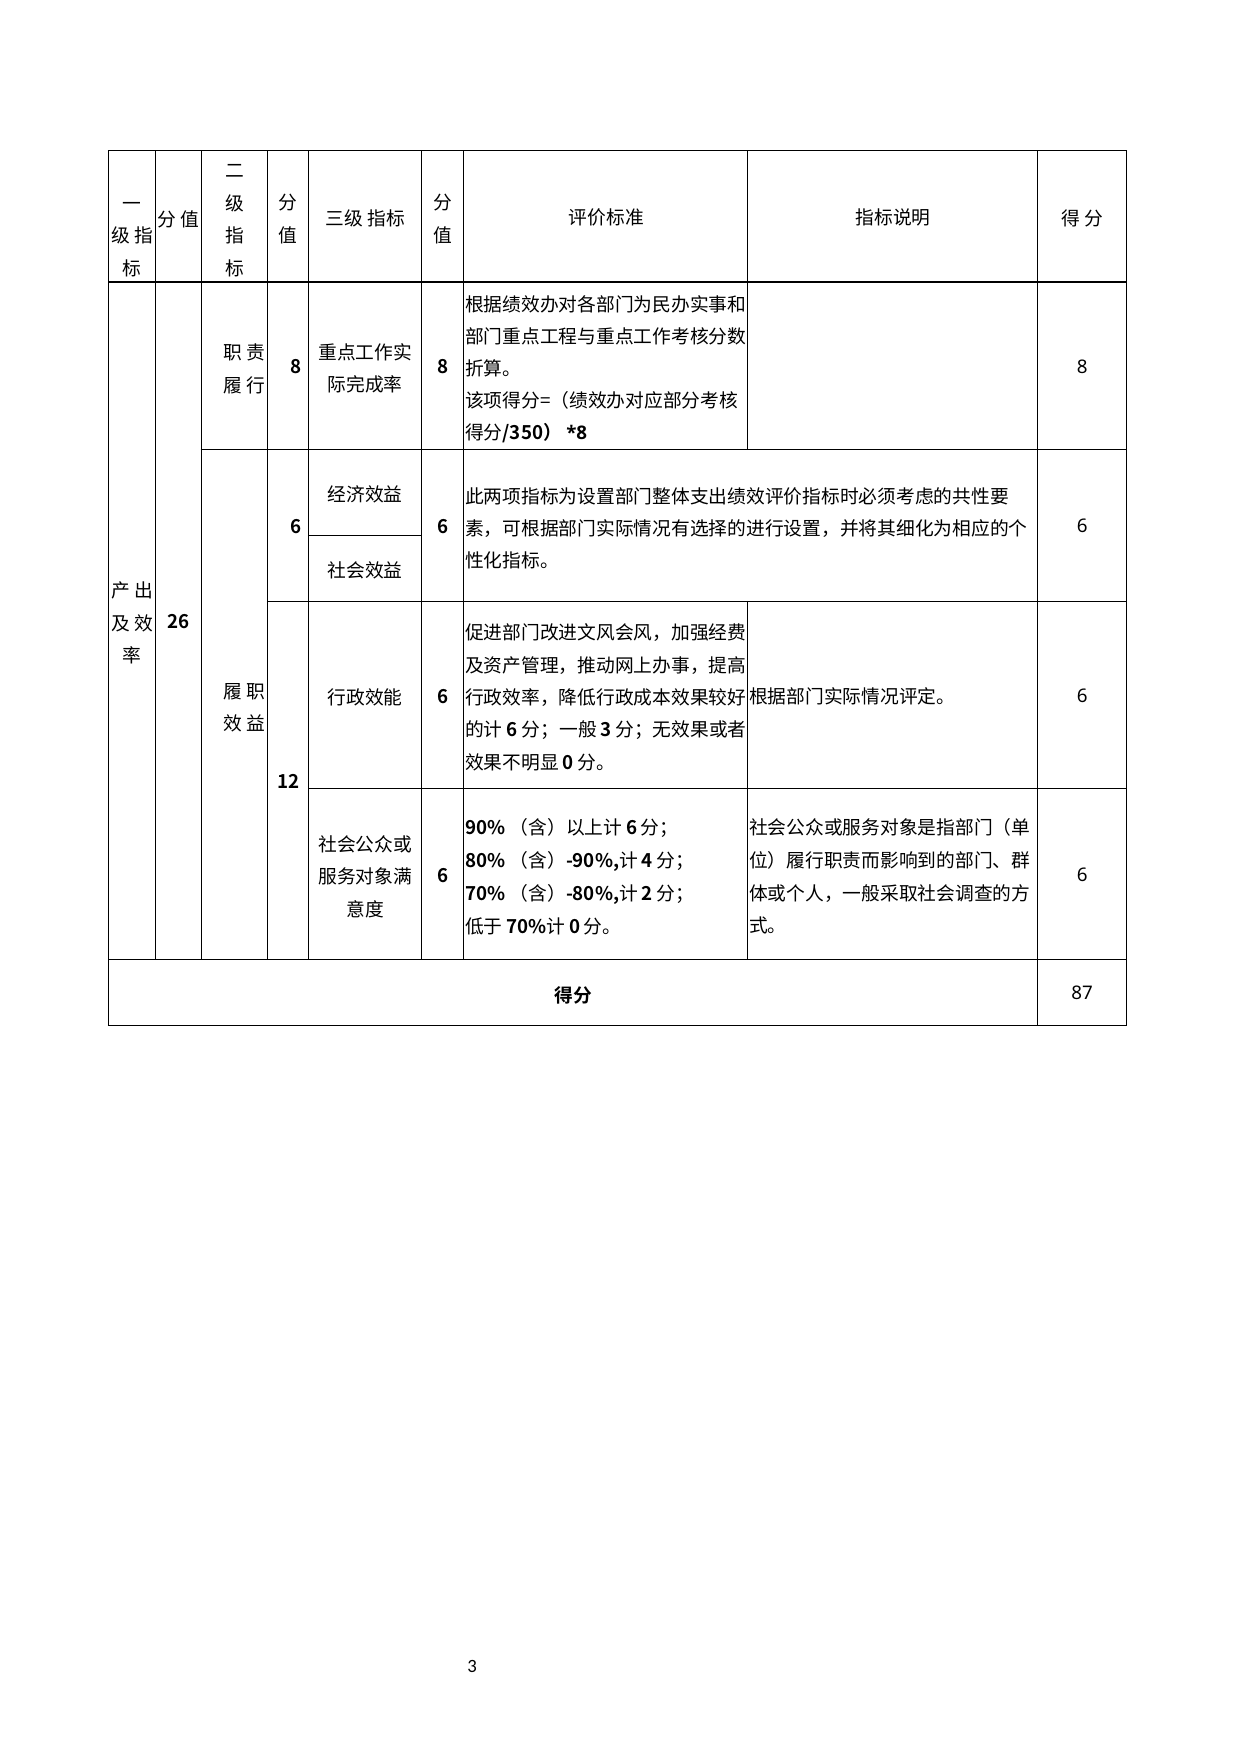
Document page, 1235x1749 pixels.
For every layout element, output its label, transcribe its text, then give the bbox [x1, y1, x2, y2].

table_cell 履 职 效 益 [202, 450, 267, 959]
table_cell 6 [1038, 602, 1126, 788]
table_cell 经济效益 [309, 450, 421, 535]
table_header 得 分 [1038, 151, 1126, 281]
table_cell 8 [1038, 283, 1126, 449]
table_header 评价标准 [464, 151, 747, 281]
table_header 分 值 [268, 151, 308, 281]
table_header 二 级 指 标 [202, 151, 267, 281]
table_header 指标说明 [748, 151, 1037, 281]
table_cell 90% （含）以上计6分； 80% （含）-90%,计4分； 70% （含）-80%,计2分； 低于70%计0分。 [464, 789, 747, 959]
table_cell 12 [268, 602, 308, 959]
table_cell 8 [422, 283, 463, 449]
table_cell 促进部门改进文风会风，加强经费及资产管理，推动网上办事，提高行政效率，降低行政成本效果较好的计6 分；一般3分；无效果或者 效果不明显0分。 [464, 602, 747, 788]
table_cell 87 [1038, 960, 1126, 1025]
table_cell [748, 283, 1037, 449]
table_cell 社会效益 [309, 536, 421, 601]
table_cell 根据部门实际情况评定。 [748, 602, 1037, 788]
table_cell 得分 [109, 960, 1037, 1025]
table_cell 行政效能 [309, 602, 421, 788]
table_cell 6 [422, 450, 463, 601]
table_cell 6 [268, 450, 308, 601]
table_cell 产 出 及 效 率 [109, 283, 155, 959]
table_cell 职 责 履 行 [202, 283, 267, 449]
table_cell 重点工作实际完成率 [309, 283, 421, 449]
table_cell 6 [1038, 789, 1126, 959]
table_cell 26 [156, 283, 201, 959]
table_cell 此两项指标为设置部门整体支出绩效评价指标时必须考虑的共性要素，可根据部门实际情况有选择的进行设置，并将其细化为相应的个性化指标。 [464, 450, 1037, 601]
table_cell 社会公众或服务对象是指部门（单位）履行职责而影响到的部门、群体或个人，一般采取社会调查的方式。 [748, 789, 1037, 959]
table_cell 6 [1038, 450, 1126, 601]
table_header 分 值 [422, 151, 463, 281]
table_cell 6 [422, 789, 463, 959]
table_header 分 值 [156, 151, 201, 281]
table_cell 根据绩效办对各部门为民办实事和部门重点工程与重点工作考核分数折算。 该项得分=（绩效办对应部分考核得分/350） *8 [464, 283, 747, 449]
table_cell 社会公众或服务对象满意度 [309, 789, 421, 959]
table_header 一 级 指 标 [109, 151, 155, 281]
table_cell 8 [268, 283, 308, 449]
table_cell 6 [422, 602, 463, 788]
table_header 三级 指标 [309, 151, 421, 281]
